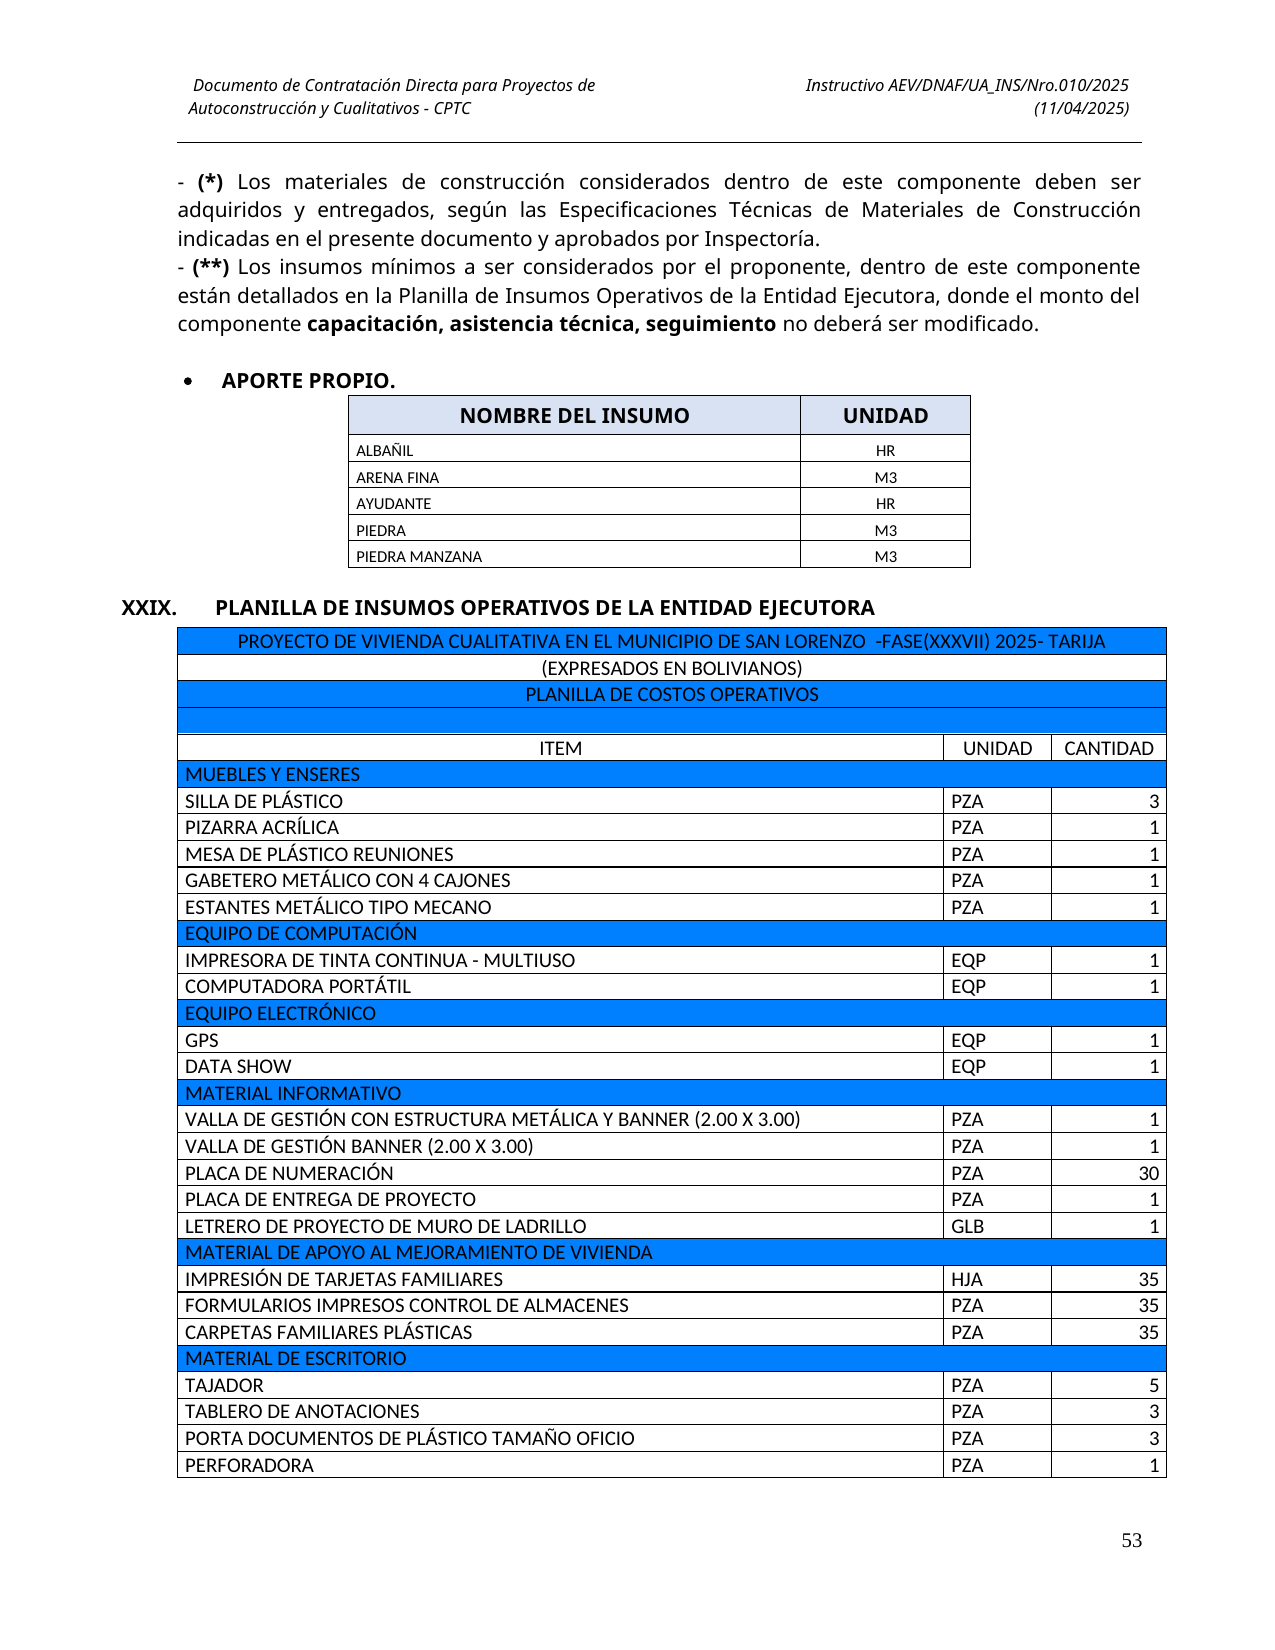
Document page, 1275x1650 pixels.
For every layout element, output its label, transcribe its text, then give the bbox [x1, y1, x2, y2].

table_cell PIEDRA MANZANA [349, 541, 800, 567]
table_cell IMPRESIÓN DE TARJETAS FAMILIARES [178, 1266, 943, 1291]
table_cell PIEDRA [349, 515, 800, 540]
table_cell M3 [801, 541, 970, 567]
list APORTE PROPIO. [184, 366, 1142, 394]
table_cell PERFORADORA [178, 1452, 943, 1477]
table_header UNIDAD [801, 396, 970, 434]
table_cell IMPRESORA DE TINTA CONTINUA - MULTIUSO [178, 947, 943, 973]
table_cell PZA [944, 868, 1051, 893]
table_cell PZA [944, 1160, 1051, 1185]
table_cell 3 [1052, 1399, 1166, 1424]
table_cell (EXPRESADOS EN BOLIVIANOS) [178, 655, 1166, 680]
table_cell 35 [1052, 1266, 1166, 1291]
table_header NOMBRE DEL INSUMO [349, 396, 800, 434]
table_cell PZA [944, 1133, 1051, 1158]
table_cell 3 [1052, 788, 1166, 813]
table_cell [178, 708, 1166, 733]
table_cell PZA [944, 841, 1051, 866]
table_cell GABETERO METÁLICO CON 4 CAJONES [178, 868, 943, 893]
table_cell EQP [944, 974, 1051, 999]
table_cell CANTIDAD [1052, 735, 1166, 760]
table_cell 1 [1052, 1027, 1166, 1052]
table_cell MATERIAL DE ESCRITORIO [178, 1346, 1166, 1371]
table_cell FORMULARIOS IMPRESOS CONTROL DE ALMACENES [178, 1293, 943, 1318]
table_cell VALLA DE GESTIÓN BANNER (2.00 X 3.00) [178, 1133, 943, 1158]
table_cell 1 [1052, 1053, 1166, 1079]
table_cell PZA [944, 1372, 1051, 1398]
table_cell ESTANTES METÁLICO TIPO MECANO [178, 894, 943, 919]
table_cell EQUIPO ELECTRÓNICO [178, 1000, 1166, 1026]
table_cell DATA SHOW [178, 1053, 943, 1079]
table_cell 30 [1052, 1160, 1166, 1185]
table_cell 1 [1052, 868, 1166, 893]
table_cell TAJADOR [178, 1372, 943, 1398]
table_cell GLB [944, 1213, 1051, 1238]
table_cell 35 [1052, 1319, 1166, 1344]
table_cell EQP [944, 1027, 1051, 1052]
table_cell M3 [801, 515, 970, 540]
table_cell ITEM [178, 735, 943, 760]
table_cell PORTA DOCUMENTOS DE PLÁSTICO TAMAÑO OFICIO [178, 1425, 943, 1451]
table_cell PZA [944, 1186, 1051, 1212]
table_cell 1 [1052, 814, 1166, 840]
table_cell MUEBLES Y ENSERES [178, 761, 1166, 787]
table_cell GPS [178, 1027, 943, 1052]
table_cell 1 [1052, 1452, 1166, 1477]
table_cell EQP [944, 1053, 1051, 1079]
table_cell UNIDAD [944, 735, 1051, 760]
table_cell ALBAÑIL [349, 435, 800, 461]
table_cell HR [801, 435, 970, 461]
table_cell AYUDANTE [349, 488, 800, 514]
table_cell PZA [944, 894, 1051, 919]
table_cell 1 [1052, 894, 1166, 919]
table_cell 1 [1052, 1106, 1166, 1132]
table_cell 5 [1052, 1372, 1166, 1398]
table_cell PZA [944, 788, 1051, 813]
table_cell PZA [944, 1319, 1051, 1344]
table_cell PLACA DE ENTREGA DE PROYECTO [178, 1186, 943, 1212]
table_cell CARPETAS FAMILIARES PLÁSTICAS [178, 1319, 943, 1344]
text - (**) Los insumos mínimos a ser considerados por el proponente, dentro de este componente están detallados en la Planilla de Insumos Operativos de la Entidad Ejecutora, donde el monto del componente capacitación, asistencia técnica, seguimiento no deberá ser modificado. [177, 252, 1142, 338]
table_cell PIZARRA ACRÍLICA [178, 814, 943, 840]
table_cell 1 [1052, 841, 1166, 866]
table_cell HR [801, 488, 970, 514]
table_cell 1 [1052, 1186, 1166, 1212]
table_cell EQP [944, 947, 1051, 973]
table_cell HJA [944, 1266, 1051, 1291]
table_cell MESA DE PLÁSTICO REUNIONES [178, 841, 943, 866]
table_cell VALLA DE GESTIÓN CON ESTRUCTURA METÁLICA Y BANNER (2.00 X 3.00) [178, 1106, 943, 1132]
table_cell SILLA DE PLÁSTICO [178, 788, 943, 813]
table_cell LETRERO DE PROYECTO DE MURO DE LADRILLO [178, 1213, 943, 1238]
table_header PROYECTO DE VIVIENDA CUALITATIVA EN EL MUNICIPIO DE SAN LORENZO -FASE(XXXVII) 2025- TARIJA [178, 628, 1166, 654]
table_cell PZA [944, 1452, 1051, 1477]
table_cell PZA [944, 1293, 1051, 1318]
table_cell 3 [1052, 1425, 1166, 1451]
table_cell PZA [944, 1425, 1051, 1451]
table_cell TABLERO DE ANOTACIONES [178, 1399, 943, 1424]
table_cell PLANILLA DE COSTOS OPERATIVOS [178, 681, 1166, 707]
table_cell M3 [801, 462, 970, 487]
table_cell PLACA DE NUMERACIÓN [178, 1160, 943, 1185]
table_cell PZA [944, 1399, 1051, 1424]
table_cell PZA [944, 814, 1051, 840]
text - (*) Los materiales de construcción considerados dentro de este componente deben ser adquiridos y entregados, según las Especificaciones Técnicas de Materiales de Construcción indicadas en el presente documento y aprobados por Inspectoría. [177, 167, 1142, 252]
table_cell PZA [944, 1106, 1051, 1132]
table_cell 1 [1052, 1133, 1166, 1158]
table_cell MATERIAL INFORMATIVO [178, 1080, 1166, 1105]
table_cell COMPUTADORA PORTÁTIL [178, 974, 943, 999]
table_cell 1 [1052, 1213, 1166, 1238]
table_cell 35 [1052, 1293, 1166, 1318]
table_cell 1 [1052, 974, 1166, 999]
list PLANILLA DE INSUMOS OPERATIVOS DE LA ENTIDAD EJECUTORA [177, 593, 1142, 621]
table_cell MATERIAL DE APOYO AL MEJORAMIENTO DE VIVIENDA [178, 1239, 1166, 1265]
table_cell ARENA FINA [349, 462, 800, 487]
table_cell 1 [1052, 947, 1166, 973]
table_cell EQUIPO DE COMPUTACIÓN [178, 921, 1166, 946]
